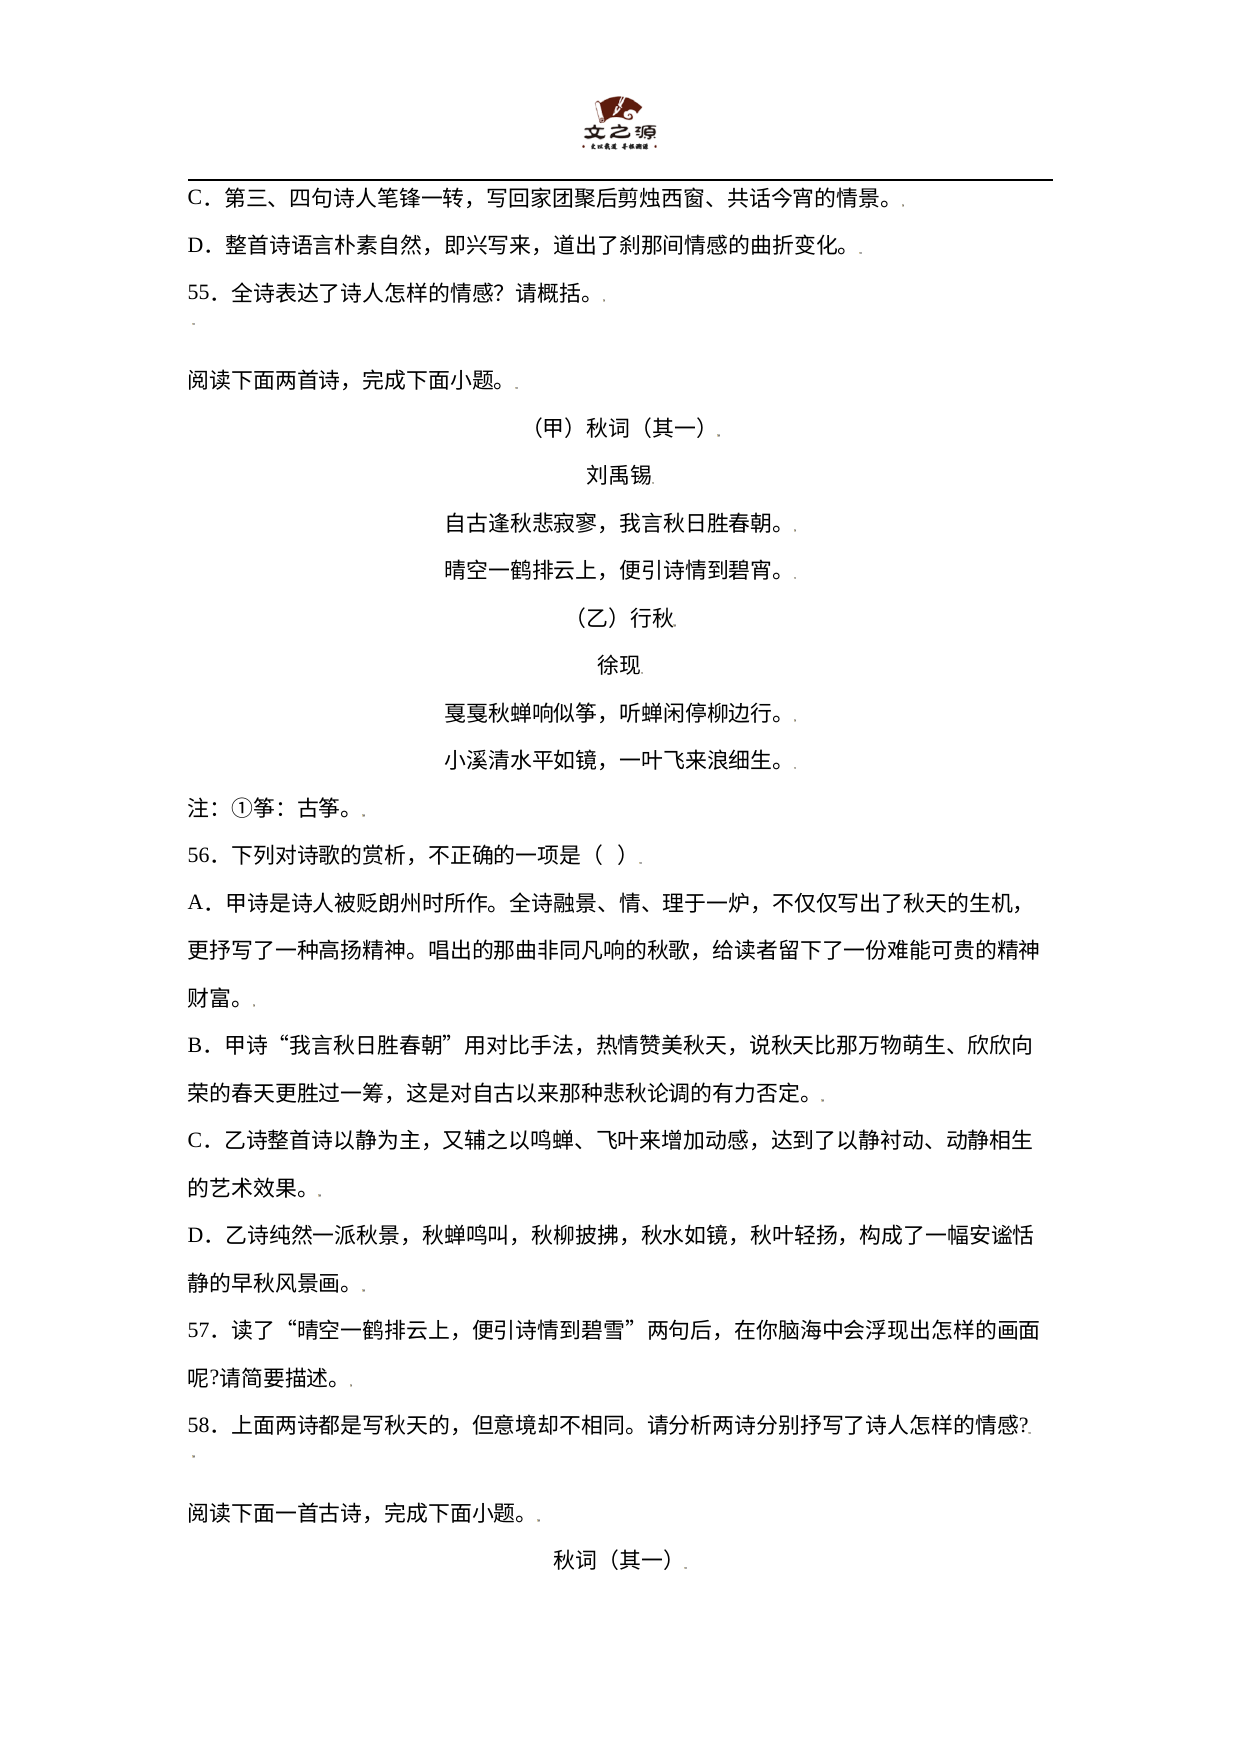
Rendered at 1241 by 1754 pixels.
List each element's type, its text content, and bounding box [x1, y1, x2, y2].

text （乙）行秋 [187, 601, 1053, 633]
picture [543, 73, 698, 178]
text 56．下列对诗歌的赏析，不正确的一项是（ ） [187, 838, 1053, 870]
text 秋词（其一） [187, 1543, 1053, 1575]
text 阅读下面一首古诗，完成下面小题。 [187, 1496, 1053, 1528]
text 阅读下面两首诗，完成下面小题。 [187, 363, 1053, 395]
text 晴空一鹤排云上，便引诗情到碧宵。 [187, 553, 1053, 585]
text 徐现 [187, 648, 1053, 680]
text 戛戛秋蝉响似筝，听蝉闲停柳边行。 [187, 696, 1053, 728]
text 58．上面两诗都是写秋天的，但意境却不相同。请分析两诗分别抒写了诗人怎样的情感? [187, 1408, 1053, 1440]
text 55．全诗表达了诗人怎样的情感？请概括。 [187, 276, 1053, 308]
text A．甲诗是诗人被贬朗州时所作。全诗融景、情、理于一炉，不仅仅写出了秋天的生机，更抒写了一种高扬精神。唱出的那曲非同凡响的秋歌，给读者留下了一份难能可贵的精神财富。 [187, 886, 1053, 1013]
text 刘禹锡 [187, 458, 1053, 490]
text C．第三、四句诗人笔锋一转，写回家团聚后剪烛西窗、共话今宵的情景。 [187, 181, 1053, 213]
text （甲）秋词（其一） [187, 411, 1053, 443]
text B．甲诗“我言秋日胜春朝”用对比手法，热情赞美秋天，说秋天比那万物萌生、欣欣向荣的春天更胜过一筹，这是对自古以来那种悲秋论调的有力否定。 [187, 1028, 1053, 1108]
text D．整首诗语言朴素自然，即兴写来，道出了刹那间情感的曲折变化。 [187, 228, 1053, 260]
text D．乙诗纯然一派秋景，秋蝉鸣叫，秋柳披拂，秋水如镜，秋叶轻扬，构成了一幅安谧恬静的早秋风景画。 [187, 1218, 1053, 1298]
text C．乙诗整首诗以静为主，又辅之以鸣蝉、飞叶来增加动感，达到了以静衬动、动静相生的艺术效果。 [187, 1123, 1053, 1203]
text 小溪清水平如镜，一叶飞来浪细生。 [187, 743, 1053, 775]
text 自古逢秋悲寂寥，我言秋日胜春朝。 [187, 506, 1053, 538]
text 57．读了“晴空一鹤排云上，便引诗情到碧雪”两句后，在你脑海中会浮现出怎样的画面呢?请简要描述。 [187, 1313, 1053, 1393]
text 注：①筝：古筝。 [187, 791, 1053, 823]
